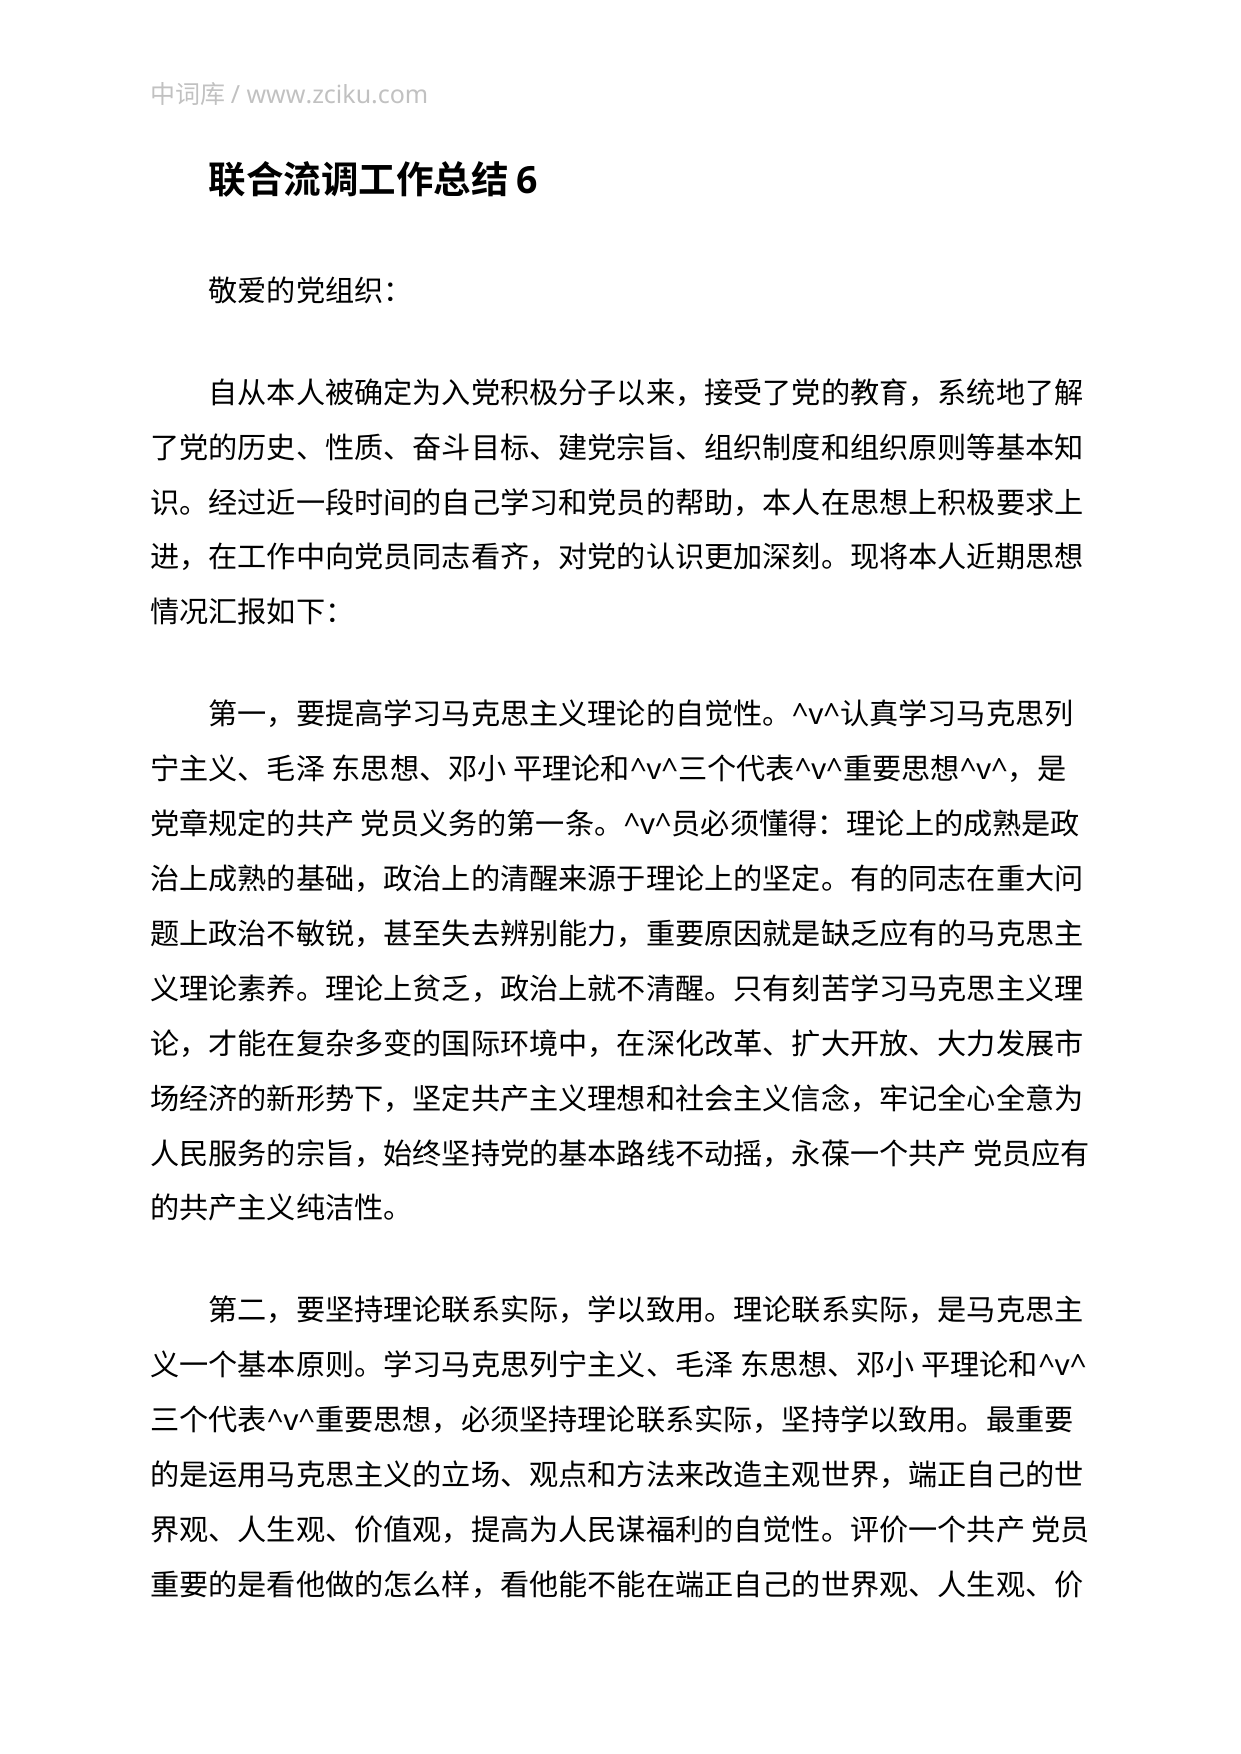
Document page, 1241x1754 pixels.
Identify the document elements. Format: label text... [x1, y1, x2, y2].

text 第一，要提高学习马克思主义理论的自觉性。^v^认真学习马克思列宁主义、毛泽 东思想、邓小 平理论和^v^三个代表^v^重要思想^v^，是党章规定的共产 党员义务的第一条。^v^员必须懂得：理论上的成熟是政治上成熟的基础，政治上的清醒来源于理论上的坚定。有的同志在重大问题上政治不敏锐，甚至失去辨别能力，重要原因就是缺乏应有的马克思主义理论素养。理论上贫乏，政治上就不清醒。只有刻苦学习马克思主义理论，才能在复杂多变的国际环境中，在深化改革、扩大开放、大力发展市场经济的新形势下，坚定共产主义理想和社会主义信念，牢记全心全意为人民服务的宗旨，始终坚持党的基本路线不动摇，永葆一个共产 党员应有的共产主义纯洁性。 [150, 691, 1090, 1227]
text 敬爱的党组织： [150, 268, 1090, 310]
text 联合流调工作总结6 [150, 150, 1090, 204]
text 自从本人被确定为入党积极分子以来，接受了党的教育，系统地了解了党的历史、性质、奋斗目标、建党宗旨、组织制度和组织原则等基本知识。经过近一段时间的自己学习和党员的帮助，本人在思想上积极要求上进，在工作中向党员同志看齐，对党的认识更加深刻。现将本人近期思想情况汇报如下： [150, 369, 1090, 631]
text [150, 1287, 1090, 1604]
